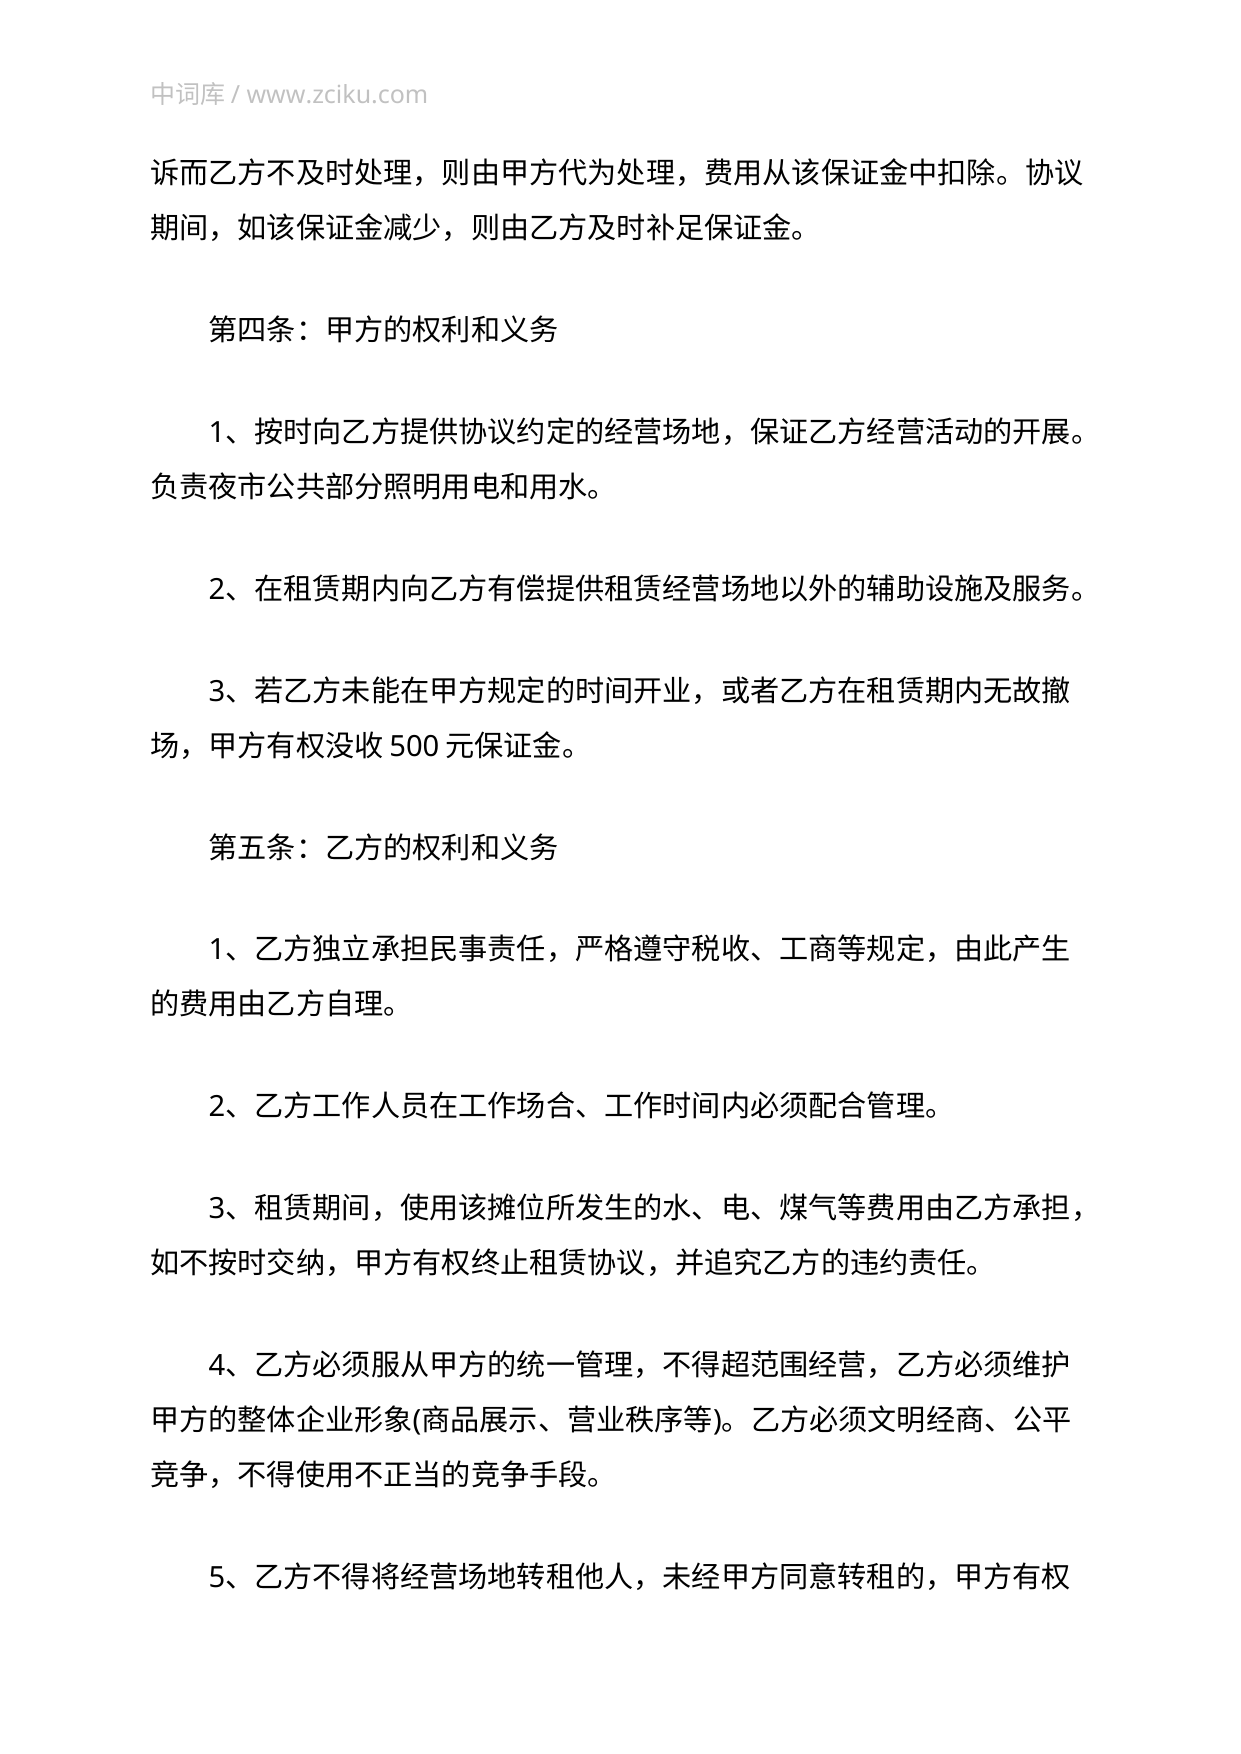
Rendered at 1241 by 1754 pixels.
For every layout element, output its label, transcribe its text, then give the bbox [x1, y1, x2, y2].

text 第四条：甲方的权利和义务 [150, 307, 1090, 349]
text 3、若乙方未能在甲方规定的时间开业，或者乙方在租赁期内无故撤场，甲方有权没收500元保证金。 [150, 667, 1090, 764]
text 2、在租赁期内向乙方有偿提供租赁经营场地以外的辅助设施及服务。 [150, 565, 1090, 608]
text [150, 1553, 1090, 1596]
text 1、乙方独立承担民事责任，严格遵守税收、工商等规定，由此产生的费用由乙方自理。 [150, 926, 1090, 1023]
text 4、乙方必须服从甲方的统一管理，不得超范围经营，乙方必须维护甲方的整体企业形象(商品展示、营业秩序等)。乙方必须文明经商、公平竞争，不得使用不正当的竞争手段。 [150, 1341, 1090, 1494]
text 1、按时向乙方提供协议约定的经营场地，保证乙方经营活动的开展。负责夜市公共部分照明用电和用水。 [150, 408, 1090, 506]
text 第五条：乙方的权利和义务 [150, 824, 1090, 866]
text 3、租赁期间，使用该摊位所发生的水、电、煤气等费用由乙方承担，如不按时交纳，甲方有权终止租赁协议，并追究乙方的违约责任。 [150, 1185, 1090, 1282]
text 2、乙方工作人员在工作场合、工作时间内必须配合管理。 [150, 1083, 1090, 1125]
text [150, 150, 1090, 247]
